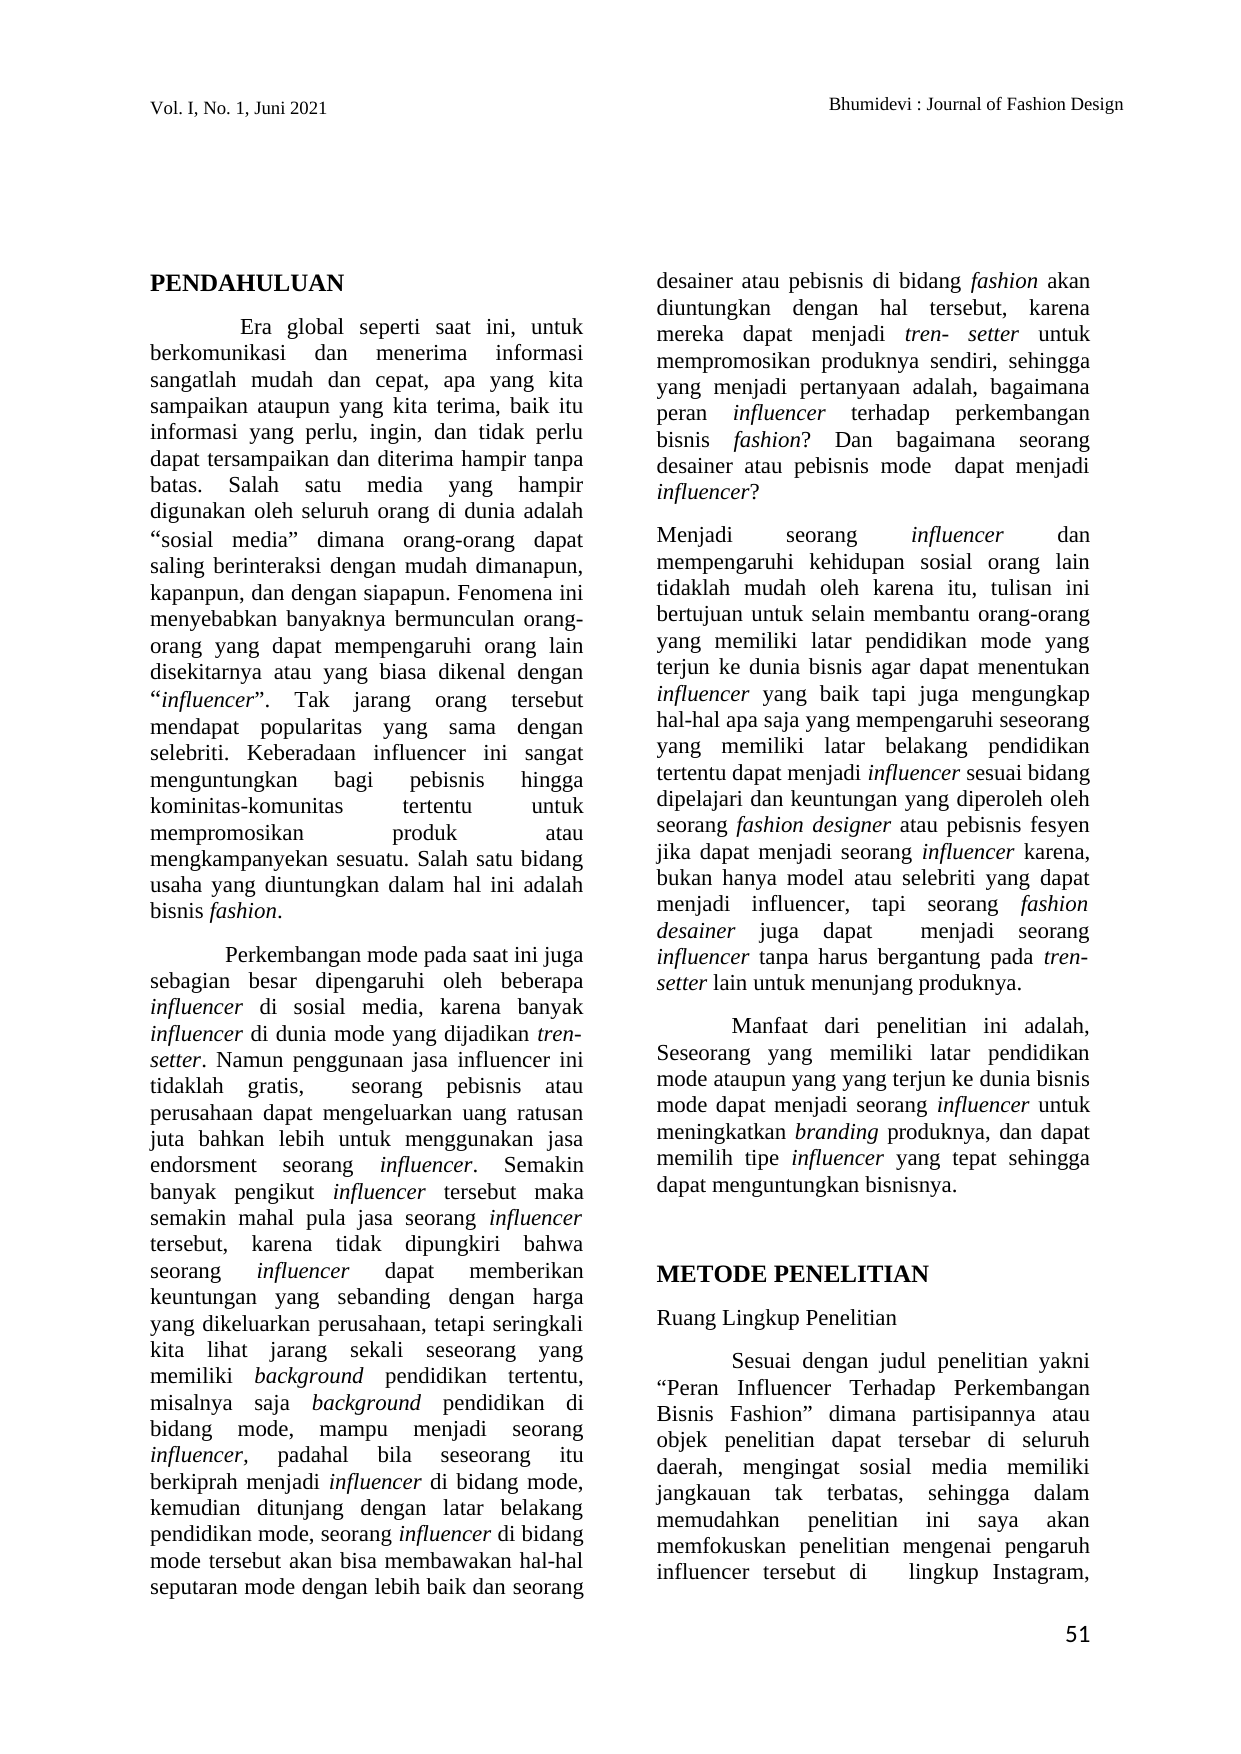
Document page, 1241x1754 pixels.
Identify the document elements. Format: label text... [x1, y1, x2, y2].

title Ruang Lingkup Penelitian [656, 1304, 1090, 1331]
title METODE PENELITIAN [656, 1259, 1090, 1288]
title Era global seperti saat ini, untuk berkomunikasi dan menerima informasi sangatlah mudah dan cepat, apa yang kita sampaikan ataupun yang kita terima, baik itu informasi yang perlu, ingin, dan tidak perlu dapat tersampaikan dan diterima hampir tanpa batas. Salah satu media yang hampir digunakan oleh seluruh orang di dunia adalah “sosial media” dimana orang-orang dapat saling berinteraksi dengan mudah dimanapun, kapanpun, dan dengan siapapun. Fenomena ini menyebabkan banyaknya bermunculan orang-orang yang dapat mempengaruhi orang lain disekitarnya atau yang biasa dikenal dengan “influencer”. Tak jarang orang tersebut mendapat popularitas yang sama dengan selebriti. Keberadaan influencer ini sangat menguntungkan bagi pebisnis hingga kominitas-komunitas tertentu untuk mempromosikan produk atau mengkampanyekan sesuatu. Salah satu bidang usaha yang diuntungkan dalam hal ini adalah bisnis fashion. [150, 313, 584, 924]
title PENDAHULUAN [150, 268, 584, 296]
title Manfaat dari penelitian ini adalah, Seseorang yang memiliki latar pendidikan mode ataupun yang yang terjun ke dunia bisnis mode dapat menjadi seorang influencer untuk meningkatkan branding produknya, dan dapat memilih tipe influencer yang tepat sehingga dapat menguntungkan bisnisnya. [656, 1012, 1090, 1197]
title Perkembangan mode pada saat ini juga sebagian besar dipengaruhi oleh beberapa influencer di sosial media, karena banyak influencer di dunia mode yang dijadikan tren-setter. Namun penggunaan jasa influencer ini tidaklah gratis, seorang pebisnis atau perusahaan dapat mengeluarkan uang ratusan juta bahkan lebih untuk menggunakan jasa endorsment seorang influencer. Semakin banyak pengikut influencer tersebut maka semakin mahal pula jasa seorang influencer tersebut, karena tidak dipungkiri bahwa seorang influencer dapat memberikan keuntungan yang sebanding dengan harga yang dikeluarkan perusahaan, tetapi seringkali kita lihat jarang sekali seseorang yang memiliki background pendidikan tertentu, misalnya saja background pendidikan di bidang mode, mampu menjadi seorang influencer, padahal bila seseorang itu berkiprah menjadi influencer di bidang mode, kemudian ditunjang dengan latar belakang pendidikan mode, seorang influencer di bidang mode tersebut akan bisa membawakan hal-hal seputaran mode dengan lebih baik dan seorang desainer atau pebisnis di bidang fashion akan diuntungkan dengan hal tersebut, karena mereka dapat menjadi tren- setter untuk mempromosikan produknya sendiri, sehingga yang menjadi pertanyaan adalah, bagaimana peran influencer terhadap perkembangan bisnis fashion? Dan bagaimana seorang desainer atau pebisnis mode dapat menjadi influencer? [150, 941, 584, 1599]
title Menjadi seorang influencer dan mempengaruhi kehidupan sosial orang lain tidaklah mudah oleh karena itu, tulisan ini bertujuan untuk selain membantu orang-orang yang memiliki latar pendidikan mode yang terjun ke dunia bisnis agar dapat menentukan influencer yang baik tapi juga mengungkap hal-hal apa saja yang mempengaruhi seseorang yang memiliki latar belakang pendidikan tertentu dapat menjadi influencer sesuai bidang dipelajari dan keuntungan yang diperoleh oleh seorang fashion designer atau pebisnis fesyen jika dapat menjadi seorang influencer karena, bukan hanya model atau selebriti yang dapat menjadi influencer, tapi seorang fashion desainer juga dapat menjadi seorang influencer tanpa harus bergantung pada tren-setter lain untuk menunjang produknya. [656, 521, 1090, 996]
title Perkembangan mode pada saat ini juga sebagian besar dipengaruhi oleh beberapa influencer di sosial media, karena banyak influencer di dunia mode yang dijadikan tren-setter. Namun penggunaan jasa influencer ini tidaklah gratis, seorang pebisnis atau perusahaan dapat mengeluarkan uang ratusan juta bahkan lebih untuk menggunakan jasa endorsment seorang influencer. Semakin banyak pengikut influencer tersebut maka semakin mahal pula jasa seorang influencer tersebut, karena tidak dipungkiri bahwa seorang influencer dapat memberikan keuntungan yang sebanding dengan harga yang dikeluarkan perusahaan, tetapi seringkali kita lihat jarang sekali seseorang yang memiliki background pendidikan tertentu, misalnya saja background pendidikan di bidang mode, mampu menjadi seorang influencer, padahal bila seseorang itu berkiprah menjadi influencer di bidang mode, kemudian ditunjang dengan latar belakang pendidikan mode, seorang influencer di bidang mode tersebut akan bisa membawakan hal-hal seputaran mode dengan lebih baik dan seorang desainer atau pebisnis di bidang fashion akan diuntungkan dengan hal tersebut, karena mereka dapat menjadi tren- setter untuk mempromosikan produknya sendiri, sehingga yang menjadi pertanyaan adalah, bagaimana peran influencer terhadap perkembangan bisnis fashion? Dan bagaimana seorang desainer atau pebisnis mode dapat menjadi influencer? [656, 268, 1090, 505]
